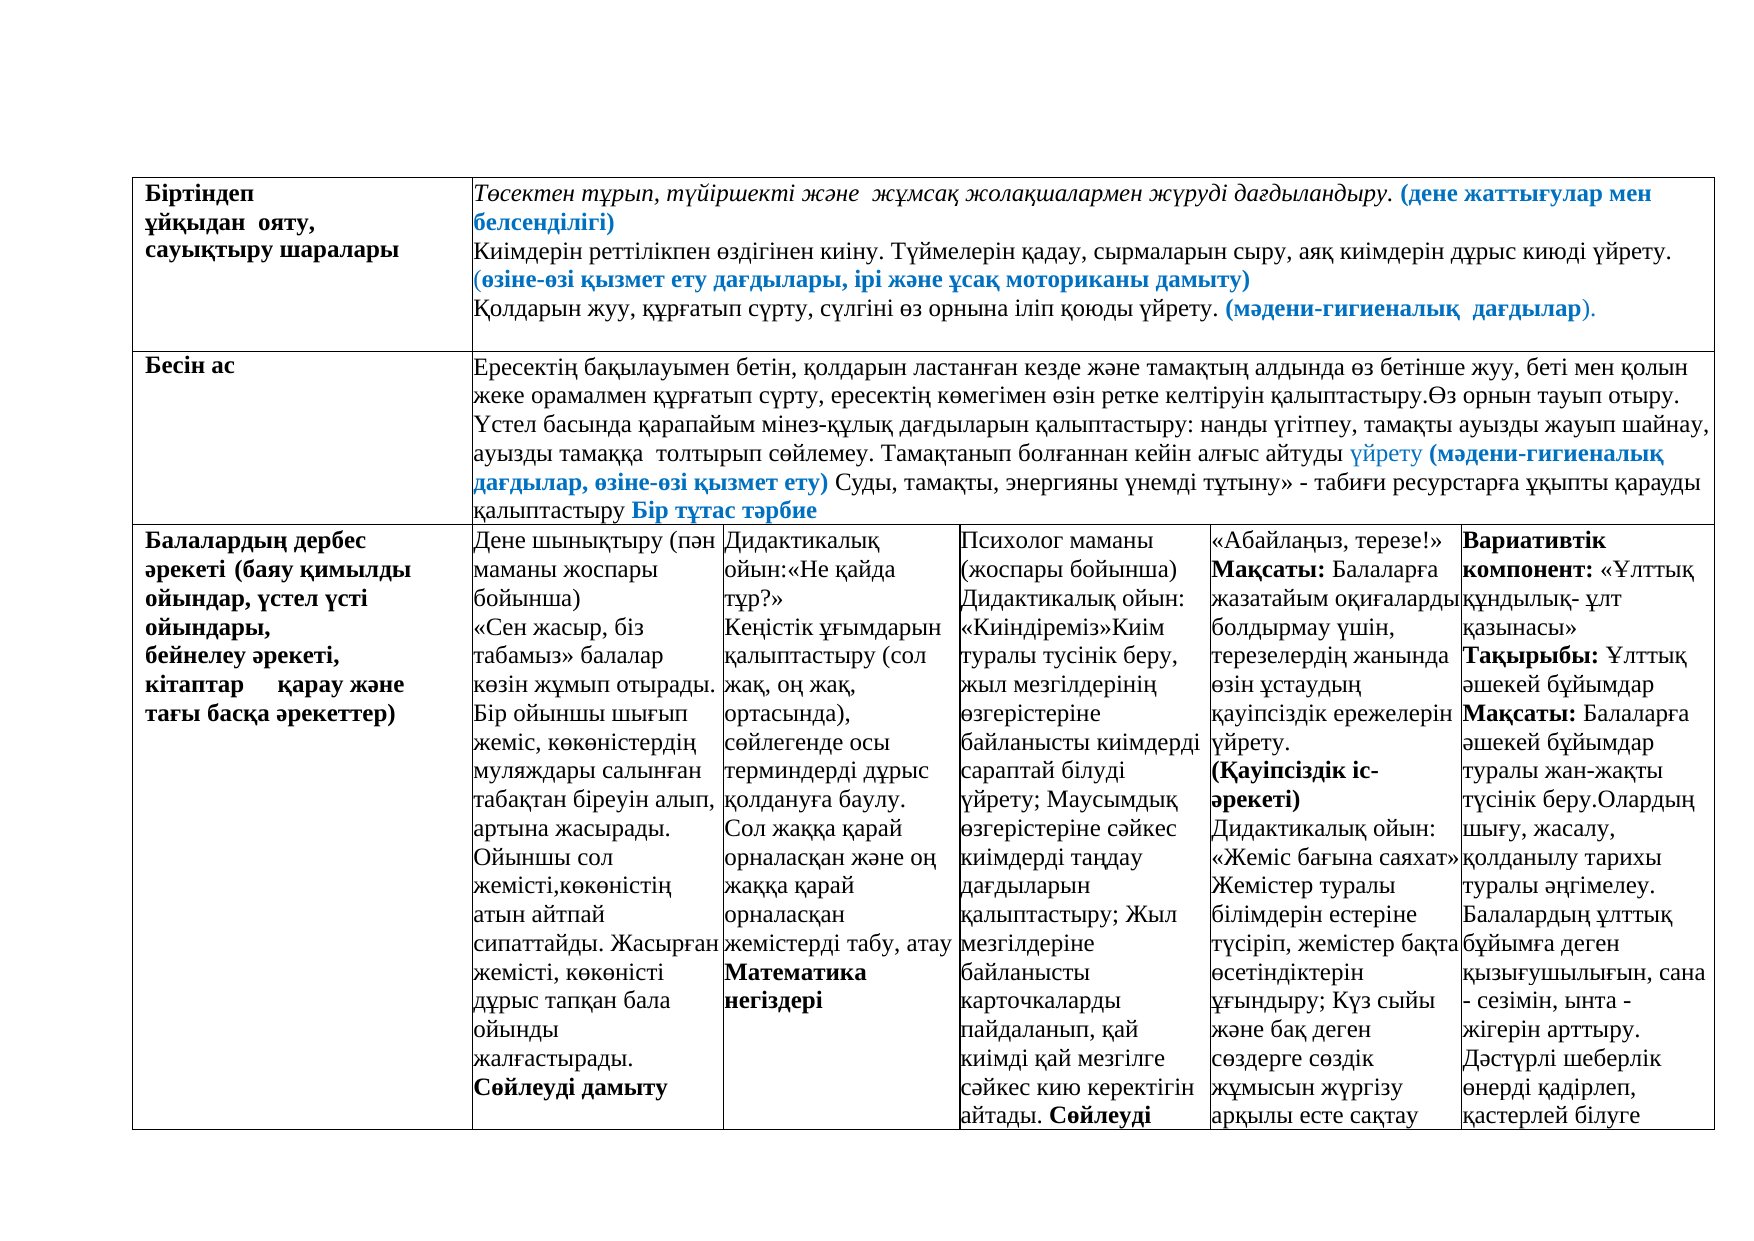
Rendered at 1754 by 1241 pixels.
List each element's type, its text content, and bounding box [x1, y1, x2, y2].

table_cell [1211, 525, 1461, 1129]
table_cell Төсектен тұрып, түйіршекті және жұмсақ жолақшалармен жүруді дағдыландыру. (дене жаттығулар мен белсенділігі) Киімдерін реттілікпен өздігінен киіну. Түймелерін қадау, сырмаларын сыру, аяқ киімдерін дұрыс киюді үйрету. (өзіне-өзі қызмет ету дағдылары, ірі және ұсақ моториканы дамыту) Қолдарын жуу, құрғатып сүрту, сүлгіні өз орнына іліп қоюды үйрету. (мәдени-гигиеналық дағдылар). [473, 178, 1714, 351]
table_cell Біртіндеп ұйқыдан ояту, сауықтыру шаралары [133, 178, 472, 351]
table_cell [133, 525, 472, 1129]
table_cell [724, 525, 959, 1129]
table_cell Бесін ас [133, 352, 472, 524]
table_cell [961, 525, 1210, 1129]
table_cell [1462, 525, 1714, 1129]
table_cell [473, 525, 723, 1129]
table_cell Ересектің бақылауымен бетін, қолдарын ластанған кезде және тамақтың алдында өз бетінше жуу, беті мен қолын жеке орамалмен құрғатып сүрту, ересектің көмегімен өзін ретке келтіруін қалыптастыру.Өз орнын тауып отыру. Үстел басында қарапайым мінез-құлық дағдыларын қалыптастыру: нанды үгітпеу, тамақты ауызды жауып шайнау, ауызды тамаққа толтырып сөйлемеу. Тамақтанып болғаннан кейін алғыс айтуды үйрету (мәдени-гигиеналық дағдылар, өзіне-өзі қызмет ету) Суды, тамақты, энергияны үнемді тұтыну» - табиғи ресурстарға ұқыпты қарауды қалыптастыру Бір тұтас тәрбие [473, 352, 1714, 524]
